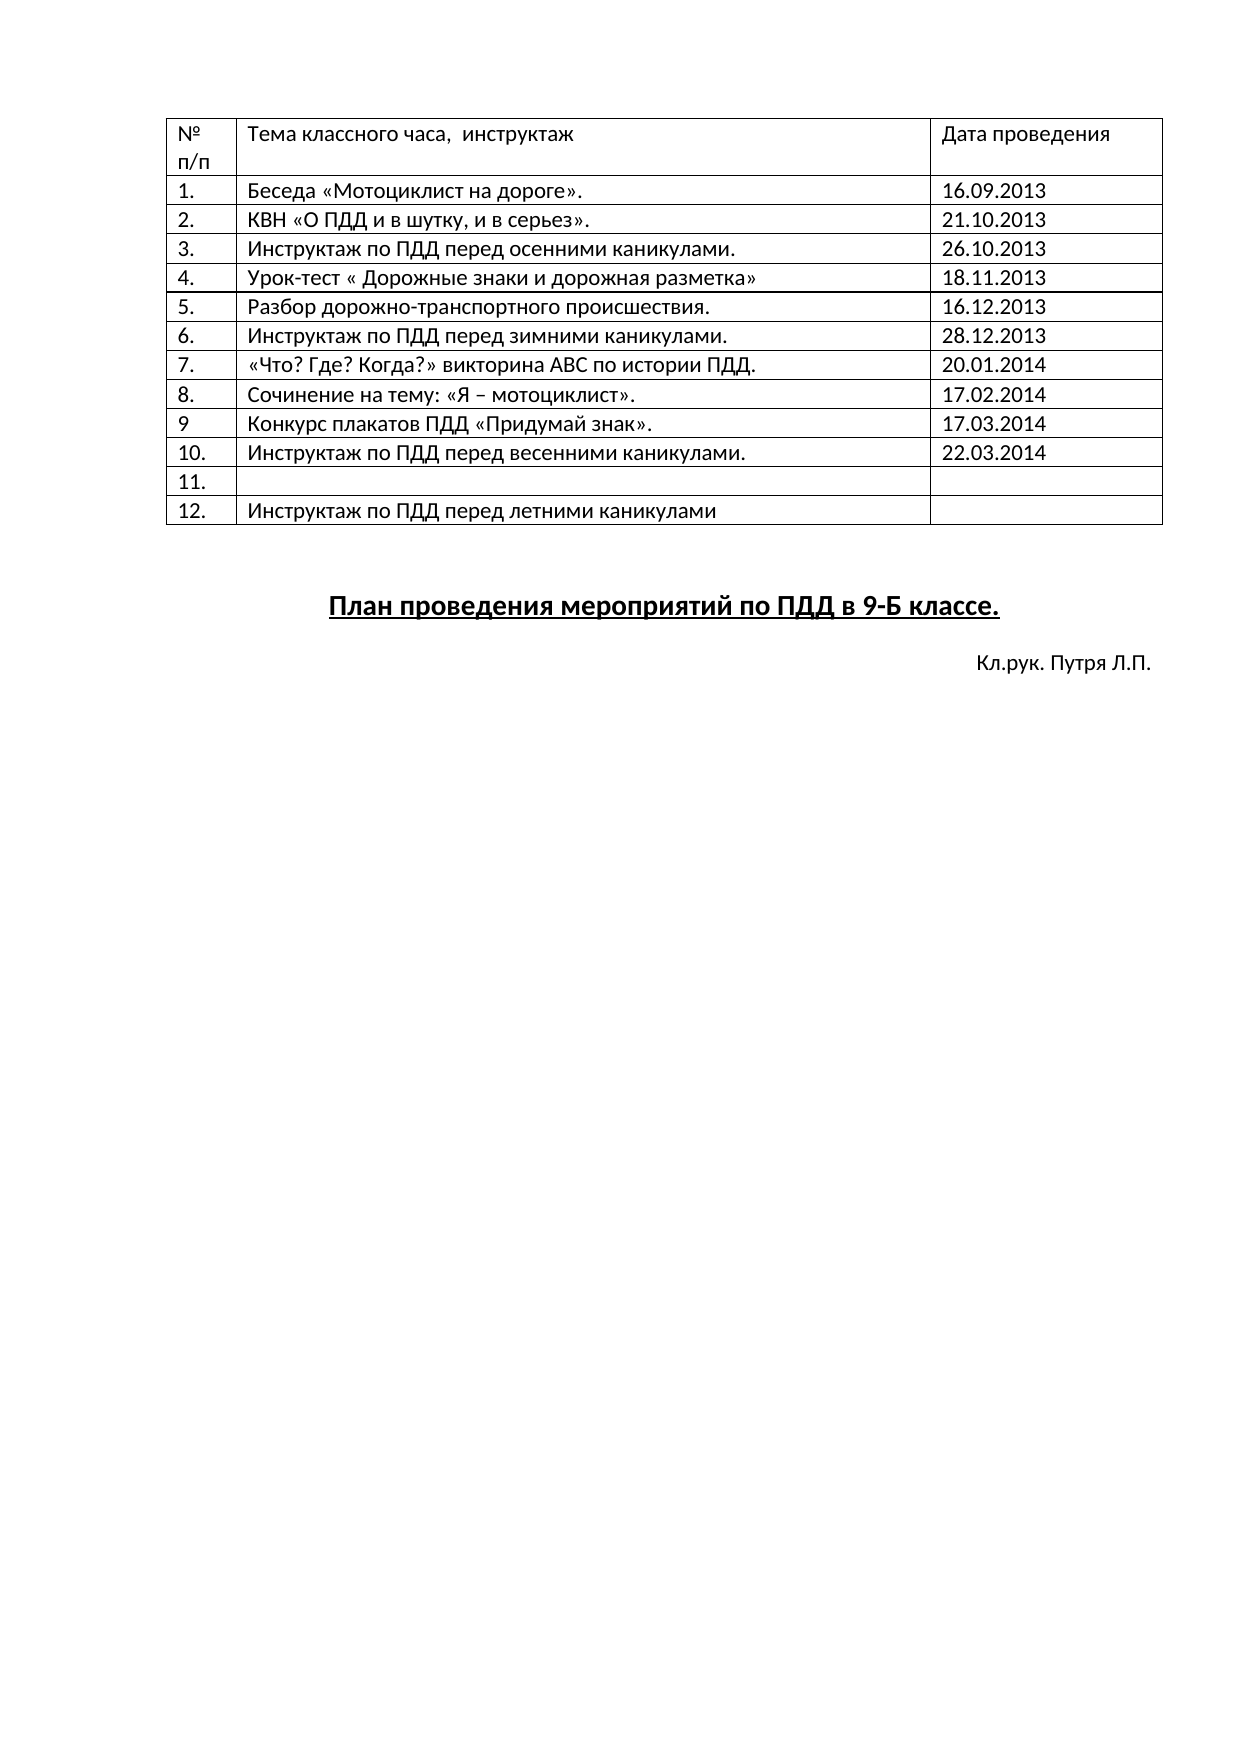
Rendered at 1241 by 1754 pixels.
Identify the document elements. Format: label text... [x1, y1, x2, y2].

table_cell 3. [167, 234, 236, 262]
table_cell [237, 467, 930, 495]
table_cell 6. [167, 322, 236, 349]
table_cell 7. [167, 351, 236, 379]
table_cell 16.12.2013 [931, 293, 1162, 321]
table_cell 17.03.2014 [931, 409, 1162, 437]
table_cell 28.12.2013 [931, 322, 1162, 349]
table_cell 9 [167, 409, 236, 437]
table_cell 4. [167, 264, 236, 291]
table_cell Урок-тест « Дорожные знаки и дорожная разметка» [237, 264, 930, 291]
table_header Тема классного часа, инструктаж [237, 119, 930, 175]
table_cell 20.01.2014 [931, 351, 1162, 379]
text План проведения мероприятий по ПДД в 9-Б классе. [177, 587, 1152, 622]
text Кл.рук. Путря Л.П. [177, 648, 1152, 677]
table_cell Сочинение на тему: «Я – мотоциклист». [237, 380, 930, 408]
table_cell 11. [167, 467, 236, 495]
table_cell 12. [167, 496, 236, 524]
table_cell [931, 496, 1162, 524]
table_cell Конкурс плакатов ПДД «Придумай знак». [237, 409, 930, 437]
table_cell Разбор дорожно-транспортного происшествия. [237, 293, 930, 321]
table_cell Инструктаж по ПДД перед осенними каникулами. [237, 234, 930, 262]
table_cell Инструктаж по ПДД перед зимними каникулами. [237, 322, 930, 349]
table_cell 5. [167, 293, 236, 321]
table_header № п/п [167, 119, 236, 175]
table_cell КВН «О ПДД и в шутку, и в серьез». [237, 205, 930, 233]
table_cell 26.10.2013 [931, 234, 1162, 262]
table_cell 22.03.2014 [931, 438, 1162, 466]
table_cell Инструктаж по ПДД перед весенними каникулами. [237, 438, 930, 466]
table_cell Инструктаж по ПДД перед летними каникулами [237, 496, 930, 524]
table_cell [931, 467, 1162, 495]
table_cell 2. [167, 205, 236, 233]
table_cell 17.02.2014 [931, 380, 1162, 408]
table_cell «Что? Где? Когда?» викторина АВС по истории ПДД. [237, 351, 930, 379]
table_cell 18.11.2013 [931, 264, 1162, 291]
table_cell 8. [167, 380, 236, 408]
table_cell 16.09.2013 [931, 176, 1162, 204]
table_cell 21.10.2013 [931, 205, 1162, 233]
table_header Дата проведения [931, 119, 1162, 175]
table_cell 10. [167, 438, 236, 466]
table_cell 1. [167, 176, 236, 204]
table_cell Беседа «Мотоциклист на дороге». [237, 176, 930, 204]
